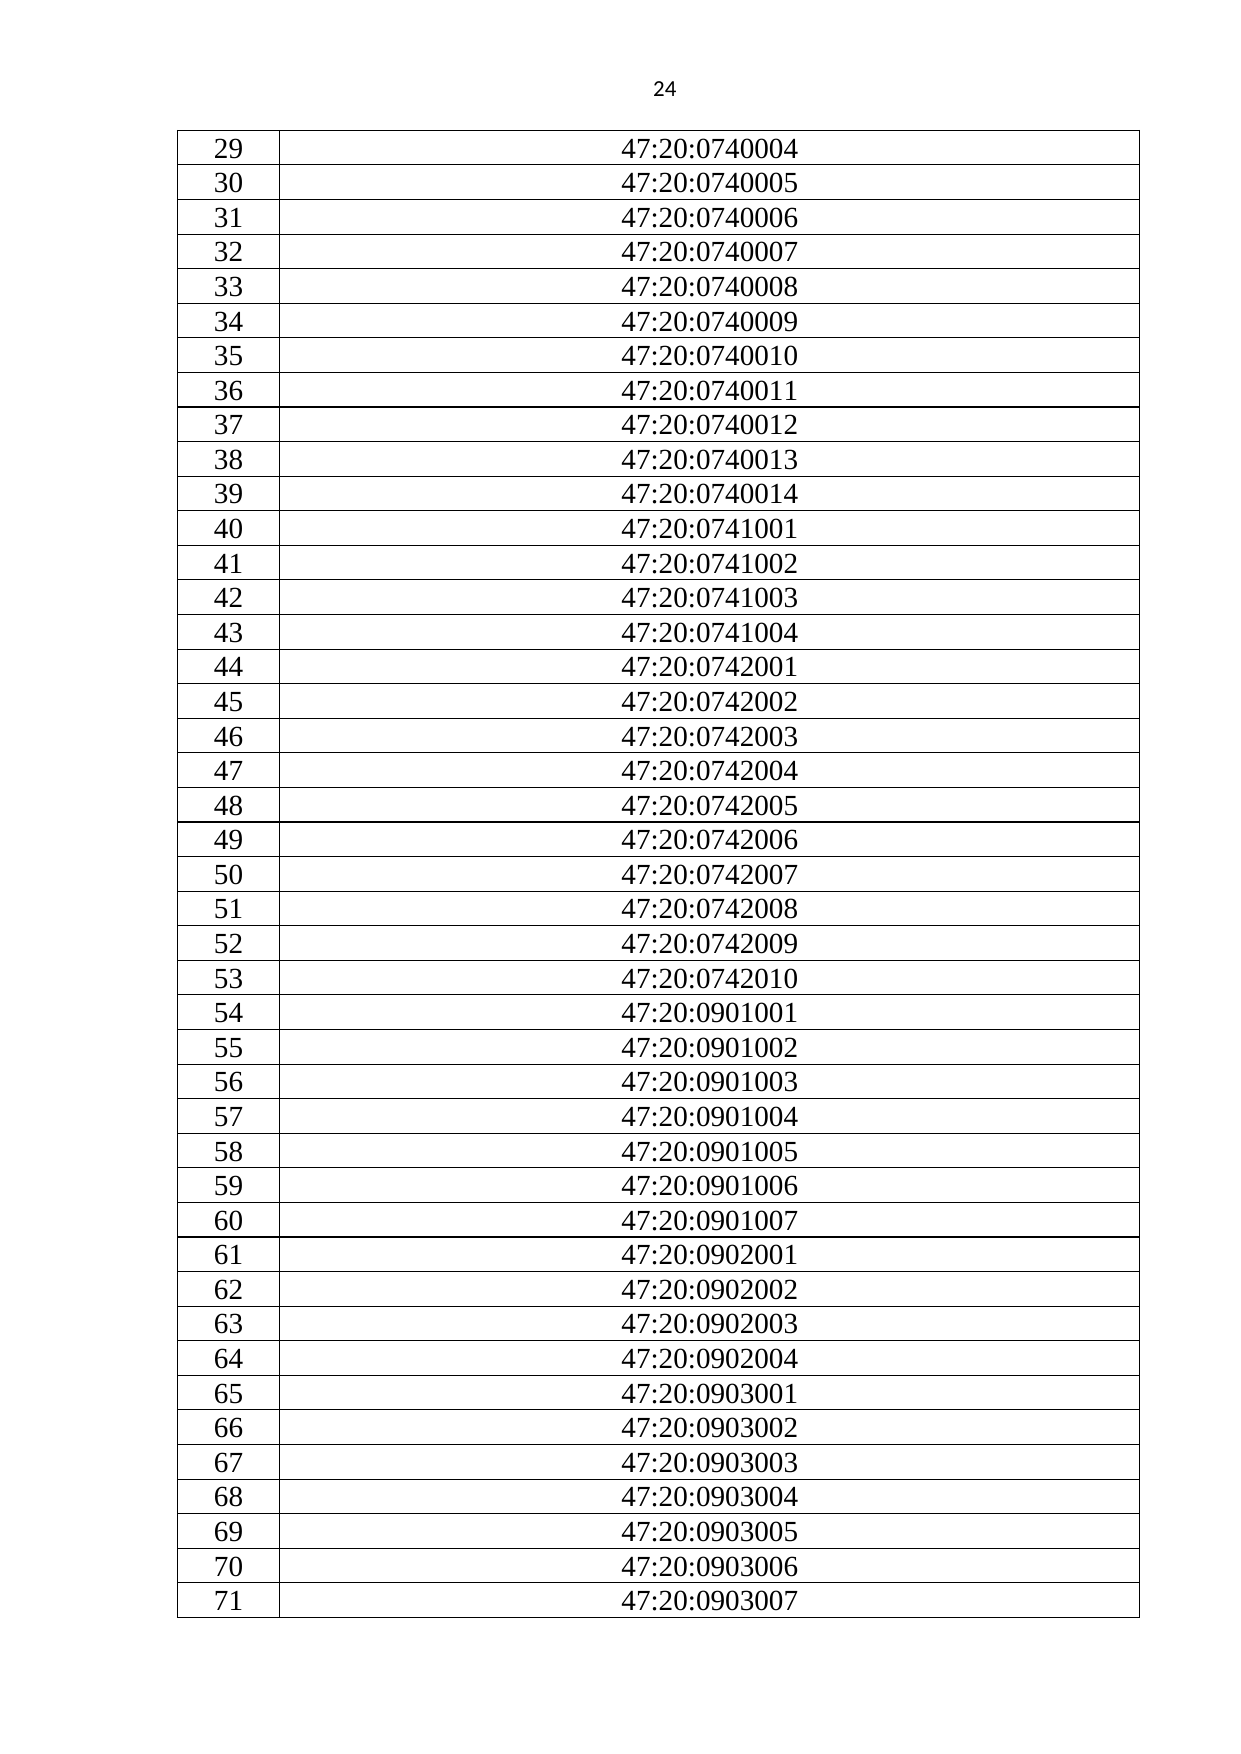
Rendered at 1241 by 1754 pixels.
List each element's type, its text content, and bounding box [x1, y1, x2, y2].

table_cell 34 [178, 304, 279, 337]
table_cell 42 [178, 580, 279, 614]
table_cell 47:20:0901002 [280, 1030, 1139, 1063]
table_cell 32 [178, 235, 279, 268]
table_cell 29 [178, 131, 279, 164]
table_cell 69 [178, 1514, 279, 1548]
table_cell 36 [178, 373, 279, 406]
table_cell 56 [178, 1065, 279, 1098]
table_cell 41 [178, 546, 279, 579]
table_cell 47 [178, 753, 279, 787]
table_cell 64 [178, 1341, 279, 1375]
table_cell 35 [178, 338, 279, 372]
table_cell 47:20:0741004 [280, 615, 1139, 648]
table_cell 33 [178, 269, 279, 303]
table_cell 47:20:0902002 [280, 1272, 1139, 1306]
table_cell 47:20:0901007 [280, 1203, 1139, 1236]
table_cell 45 [178, 684, 279, 718]
table_cell 58 [178, 1134, 279, 1167]
table_cell 47:20:0740011 [280, 373, 1139, 406]
table_cell 47:20:0740012 [280, 408, 1139, 441]
table_cell 47:20:0901004 [280, 1099, 1139, 1133]
table_cell 47:20:0903006 [280, 1549, 1139, 1582]
table_cell 46 [178, 719, 279, 752]
table_cell 47:20:0902004 [280, 1341, 1139, 1375]
table_cell 47:20:0740013 [280, 442, 1139, 476]
table_cell 47:20:0740005 [280, 165, 1139, 199]
table_cell 43 [178, 615, 279, 648]
table_cell 38 [178, 442, 279, 476]
table_cell 47:20:0742007 [280, 857, 1139, 891]
table_cell 47:20:0903003 [280, 1445, 1139, 1478]
table_cell 50 [178, 857, 279, 891]
table_cell 44 [178, 650, 279, 683]
table_cell 30 [178, 165, 279, 199]
table_cell 47:20:0742009 [280, 926, 1139, 960]
table_cell 71 [178, 1583, 279, 1617]
table_cell 47:20:0902001 [280, 1238, 1139, 1271]
table_cell 61 [178, 1238, 279, 1271]
table_cell 68 [178, 1480, 279, 1513]
table_cell 47:20:0901003 [280, 1065, 1139, 1098]
table_cell 52 [178, 926, 279, 960]
table_cell 47:20:0742010 [280, 961, 1139, 994]
table_cell 47:20:0742001 [280, 650, 1139, 683]
table_cell 39 [178, 477, 279, 510]
table_cell 49 [178, 823, 279, 856]
table_cell 47:20:0740014 [280, 477, 1139, 510]
table_cell 65 [178, 1376, 279, 1409]
table_cell 47:20:0901006 [280, 1168, 1139, 1202]
table_cell 47:20:0903001 [280, 1376, 1139, 1409]
table_cell 60 [178, 1203, 279, 1236]
table_cell 54 [178, 995, 279, 1029]
table_cell 59 [178, 1168, 279, 1202]
table_cell 47:20:0742003 [280, 719, 1139, 752]
table_cell 31 [178, 200, 279, 233]
table_cell 47:20:0903002 [280, 1410, 1139, 1444]
table_cell 47:20:0742004 [280, 753, 1139, 787]
table_cell 47:20:0740007 [280, 235, 1139, 268]
table_cell 47:20:0742005 [280, 788, 1139, 821]
table_cell 47:20:0903004 [280, 1480, 1139, 1513]
table_cell 47:20:0741001 [280, 511, 1139, 545]
table_cell 47:20:0903005 [280, 1514, 1139, 1548]
table_cell 37 [178, 408, 279, 441]
table_cell 55 [178, 1030, 279, 1063]
table_cell 47:20:0740009 [280, 304, 1139, 337]
table_cell 67 [178, 1445, 279, 1478]
table_cell 53 [178, 961, 279, 994]
table_cell 47:20:0901001 [280, 995, 1139, 1029]
table_cell 66 [178, 1410, 279, 1444]
table_cell 48 [178, 788, 279, 821]
table_cell 47:20:0742008 [280, 892, 1139, 925]
table_cell 47:20:0741003 [280, 580, 1139, 614]
table_cell 70 [178, 1549, 279, 1582]
table_cell 47:20:0740006 [280, 200, 1139, 233]
table_cell 51 [178, 892, 279, 925]
table_cell 47:20:0740008 [280, 269, 1139, 303]
table_cell 47:20:0742006 [280, 823, 1139, 856]
table_cell 57 [178, 1099, 279, 1133]
table_cell 47:20:0740010 [280, 338, 1139, 372]
table_cell 40 [178, 511, 279, 545]
table_cell 47:20:0741002 [280, 546, 1139, 579]
table_cell 47:20:0740004 [280, 131, 1139, 164]
table_cell 63 [178, 1307, 279, 1340]
table_cell 62 [178, 1272, 279, 1306]
table_cell 47:20:0901005 [280, 1134, 1139, 1167]
table_cell 47:20:0903007 [280, 1583, 1139, 1617]
table_cell 47:20:0902003 [280, 1307, 1139, 1340]
table_cell 47:20:0742002 [280, 684, 1139, 718]
